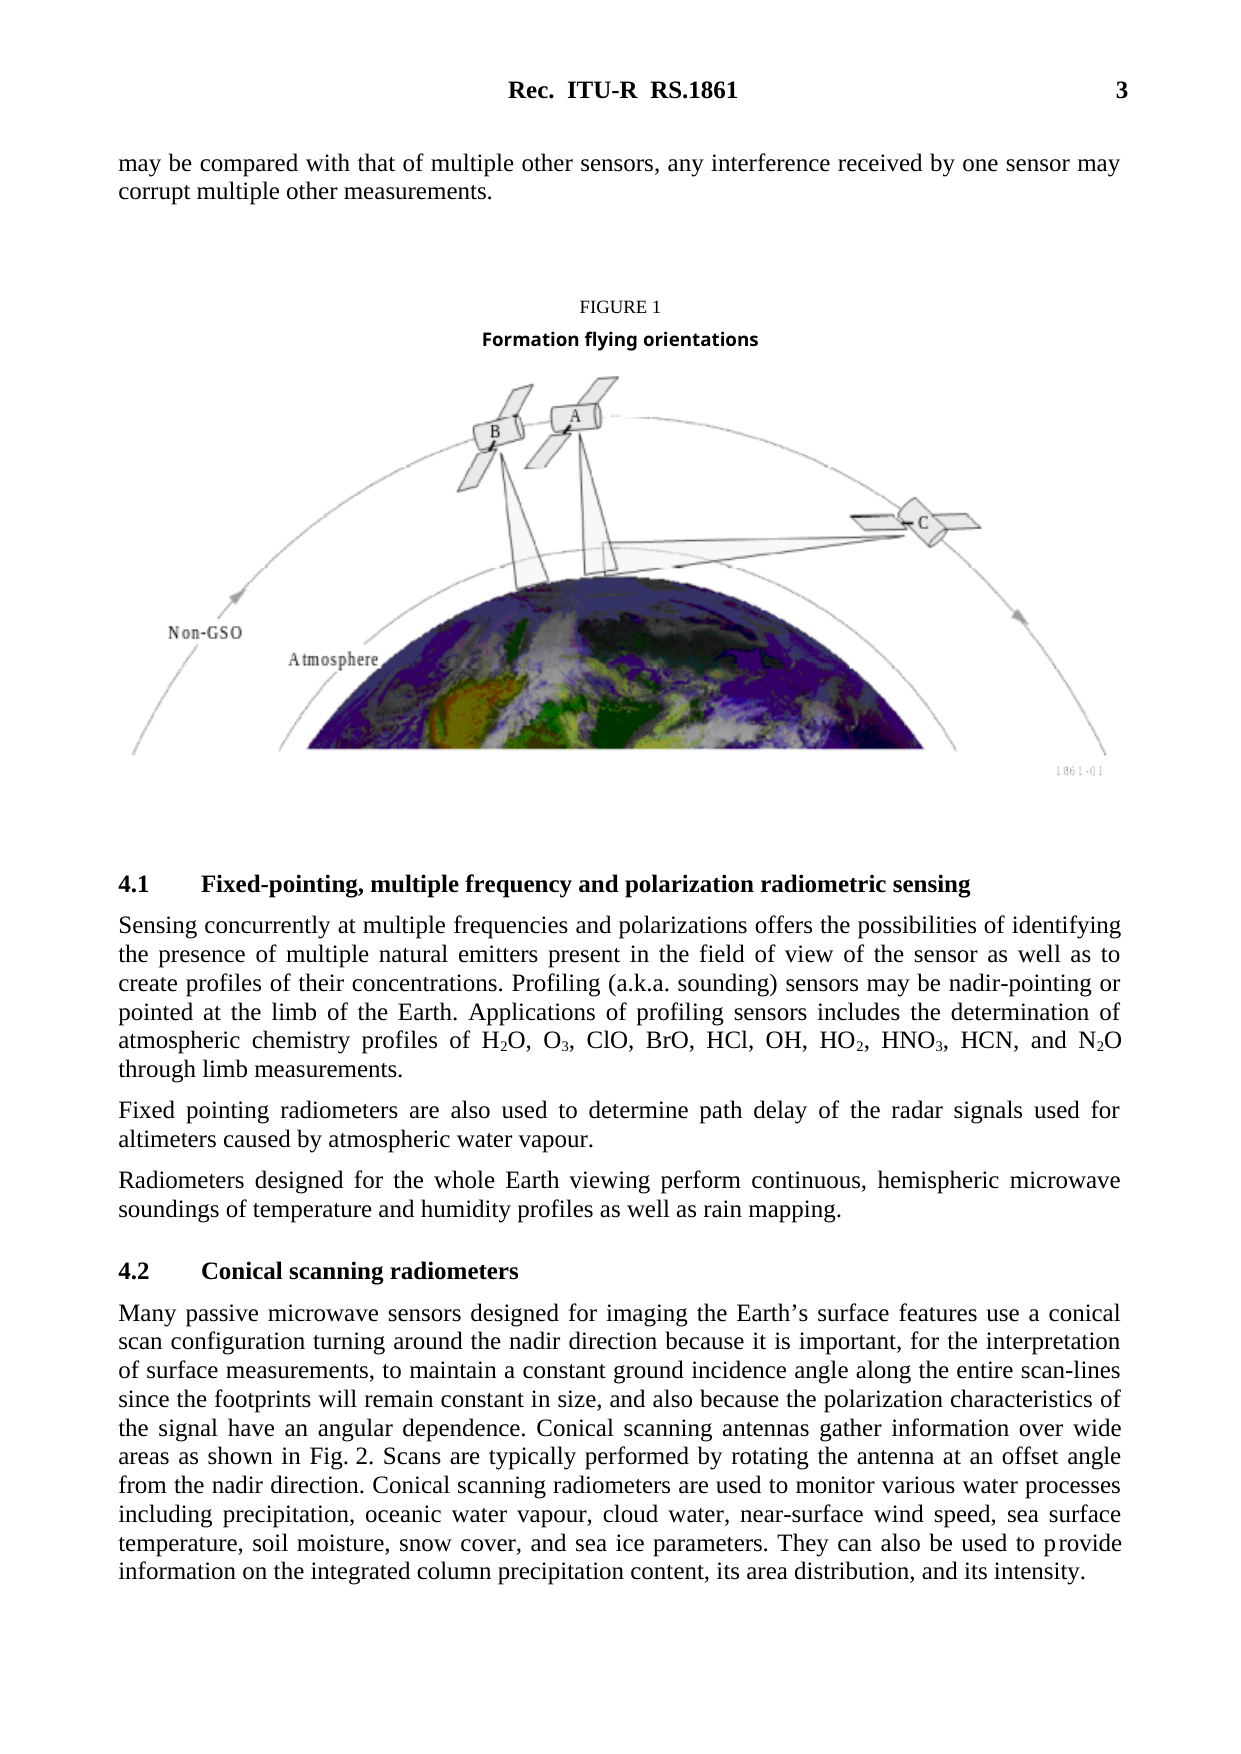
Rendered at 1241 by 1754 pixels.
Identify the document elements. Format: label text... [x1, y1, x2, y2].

text Radiometers designed for the whole Earth viewing perform continuous, hemispheric microwave soundings of temperature and humidity profiles as well as rain mapping. [118, 1166, 1122, 1223]
subtitle 4.1 Fixed-pointing, multiple frequency and polarization radiometric sensing [118, 869, 1122, 898]
text Sensing concurrently at multiple frequencies and polarizations offers the possibilities of identifying the presence of multiple natural emitters present in the field of view of the sensor as well as to create profiles of their concentrations. Profiling (a.k.a. sounding) sensors may be nadir-pointing or pointed at the limb of the Earth. Applications of profiling sensors includes the determination of atmospheric chemistry profiles of H2O, O3, ClO, BrO, HCl, OH, HO2, HNO3, HCN, and N2O through limb measurements. [118, 911, 1122, 1083]
subtitle 4.2 Conical scanning radiometers [118, 1256, 1122, 1285]
title Formation flying orientations [118, 326, 1122, 352]
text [118, 148, 1122, 205]
text Fixed pointing radiometers are also used to determine path delay of the radar signals used for altimeters caused by atmospheric water vapour. [118, 1096, 1122, 1153]
text Many passive microwave sensors designed for imaging the Earth’s surface features use a conical scan configuration turning around the nadir direction because it is important, for the interpretation of surface measurements, to maintain a constant ground incidence angle along the entire scan-lines since the footprints will remain constant in size, and also because the polarization characteristics of the signal have an angular dependence. Conical scanning antennas gather information over wide areas as shown in Fig. 2. Scans are typically performed by rotating the antenna at an offset angle from the nadir direction. Conical scanning radiometers are used to monitor various water processes including precipitation, oceanic water vapour, cloud water, near-surface wind speed, sea surface temperature, soil moisture, snow cover, and sea ice parameters. They can also be used to provide information on the integrated column precipitation content, its area distribution, and its intensity. [118, 1298, 1122, 1585]
